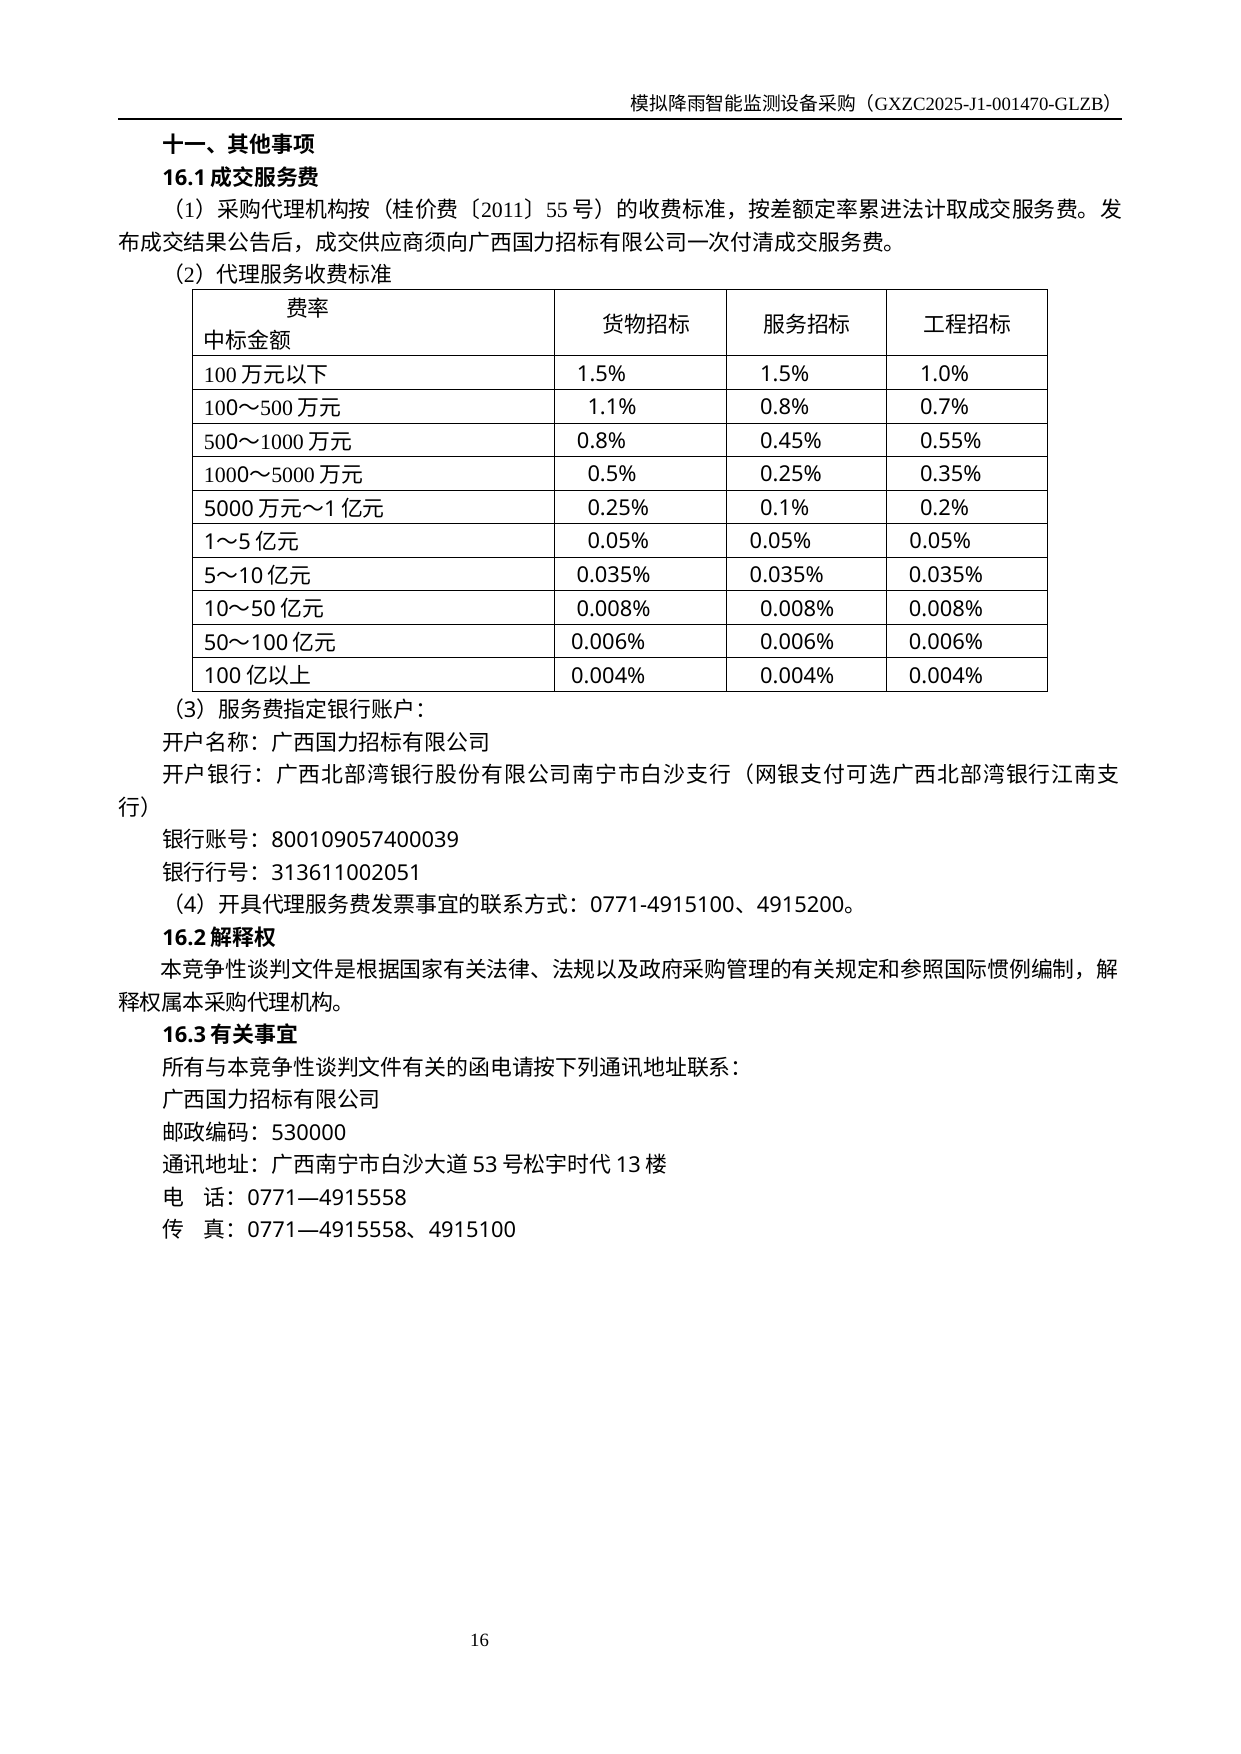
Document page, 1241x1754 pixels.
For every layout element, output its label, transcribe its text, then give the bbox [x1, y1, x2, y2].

table_cell 0.004% [887, 658, 1047, 691]
table_cell 500～1000万元 [193, 424, 554, 456]
table_cell 1000～5000万元 [193, 457, 554, 489]
table_cell 100万元以下 [193, 356, 554, 389]
table_cell 0.008% [727, 591, 886, 624]
text 邮政编码：530000 [118, 1114, 1122, 1147]
table_cell 0.8% [555, 424, 726, 456]
table_cell 0.5% [555, 457, 726, 489]
text （4）开具代理服务费发票事宜的联系方式：0771-4915100、4915200。 [118, 887, 1122, 919]
table_cell 0.45% [727, 424, 886, 456]
table_cell 0.8% [727, 390, 886, 422]
table_cell 0.004% [727, 658, 886, 691]
table_cell 0.55% [887, 424, 1047, 456]
text （3）服务费指定银行账户： [118, 692, 1122, 724]
table_header 货物招标 [555, 290, 726, 355]
table_cell 1.5% [555, 356, 726, 389]
text 所有与本竞争性谈判文件有关的函电请按下列通讯地址联系： [118, 1049, 1122, 1082]
table_header 工程招标 [887, 290, 1047, 355]
table_cell 0.7% [887, 390, 1047, 422]
table_cell 0.05% [727, 524, 886, 557]
table_cell 1.1% [555, 390, 726, 422]
table_cell 0.006% [887, 625, 1047, 657]
table_cell 0.2% [887, 491, 1047, 523]
text 银行行号：313611002051 [118, 854, 1122, 887]
text 十一、其他事项 [118, 127, 1122, 159]
table_cell 0.006% [727, 625, 886, 657]
table_cell 0.05% [887, 524, 1047, 557]
table_cell 0.008% [887, 591, 1047, 624]
table_cell 5～10亿元 [193, 558, 554, 590]
table_cell 0.035% [887, 558, 1047, 590]
table_cell 0.25% [727, 457, 886, 489]
text 16.2解释权 [118, 919, 1122, 952]
text 广西国力招标有限公司 [118, 1082, 1122, 1114]
text （2）代理服务收费标准 [118, 257, 1122, 289]
table_cell 5000万元～1亿元 [193, 491, 554, 523]
text 本竞争性谈判文件是根据国家有关法律、法规以及政府采购管理的有关规定和参照国际惯例编制，解释权属本采购代理机构。 [118, 952, 1122, 1017]
table_cell 1～5亿元 [193, 524, 554, 557]
text 传 真：0771—4915558、4915100 [118, 1212, 1122, 1244]
text 开户银行：广西北部湾银行股份有限公司南宁市白沙支行（网银支付可选广西北部湾银行江南支行） [118, 757, 1122, 822]
table_cell 1.0% [887, 356, 1047, 389]
text 16.1成交服务费 [118, 159, 1122, 192]
table_cell 1.5% [727, 356, 886, 389]
table_cell 0.004% [555, 658, 726, 691]
table_cell 0.1% [727, 491, 886, 523]
table_cell 0.35% [887, 457, 1047, 489]
text 开户名称：广西国力招标有限公司 [118, 724, 1122, 757]
table_cell 0.008% [555, 591, 726, 624]
text 通讯地址：广西南宁市白沙大道53号松宇时代13楼 [118, 1147, 1122, 1179]
table_header 服务招标 [727, 290, 886, 355]
table_header 费率 中标金额 [193, 290, 554, 355]
text 16.3有关事宜 [118, 1017, 1122, 1049]
text 银行账号：800109057400039 [118, 822, 1122, 854]
table_cell 50～100亿元 [193, 625, 554, 657]
table_cell 0.035% [555, 558, 726, 590]
text 电 话：0771—4915558 [118, 1179, 1122, 1212]
table_cell 0.05% [555, 524, 726, 557]
table_cell 0.25% [555, 491, 726, 523]
table_cell 0.006% [555, 625, 726, 657]
text （1）采购代理机构按（桂价费〔2011〕55号）的收费标准，按差额定率累进法计取成交服务费。发布成交结果公告后，成交供应商须向广西国力招标有限公司一次付清成交服务费。 [118, 192, 1122, 257]
table_cell 10～50亿元 [193, 591, 554, 624]
table_cell 100～500万元 [193, 390, 554, 422]
table_cell 100亿以上 [193, 658, 554, 691]
table_cell 0.035% [727, 558, 886, 590]
